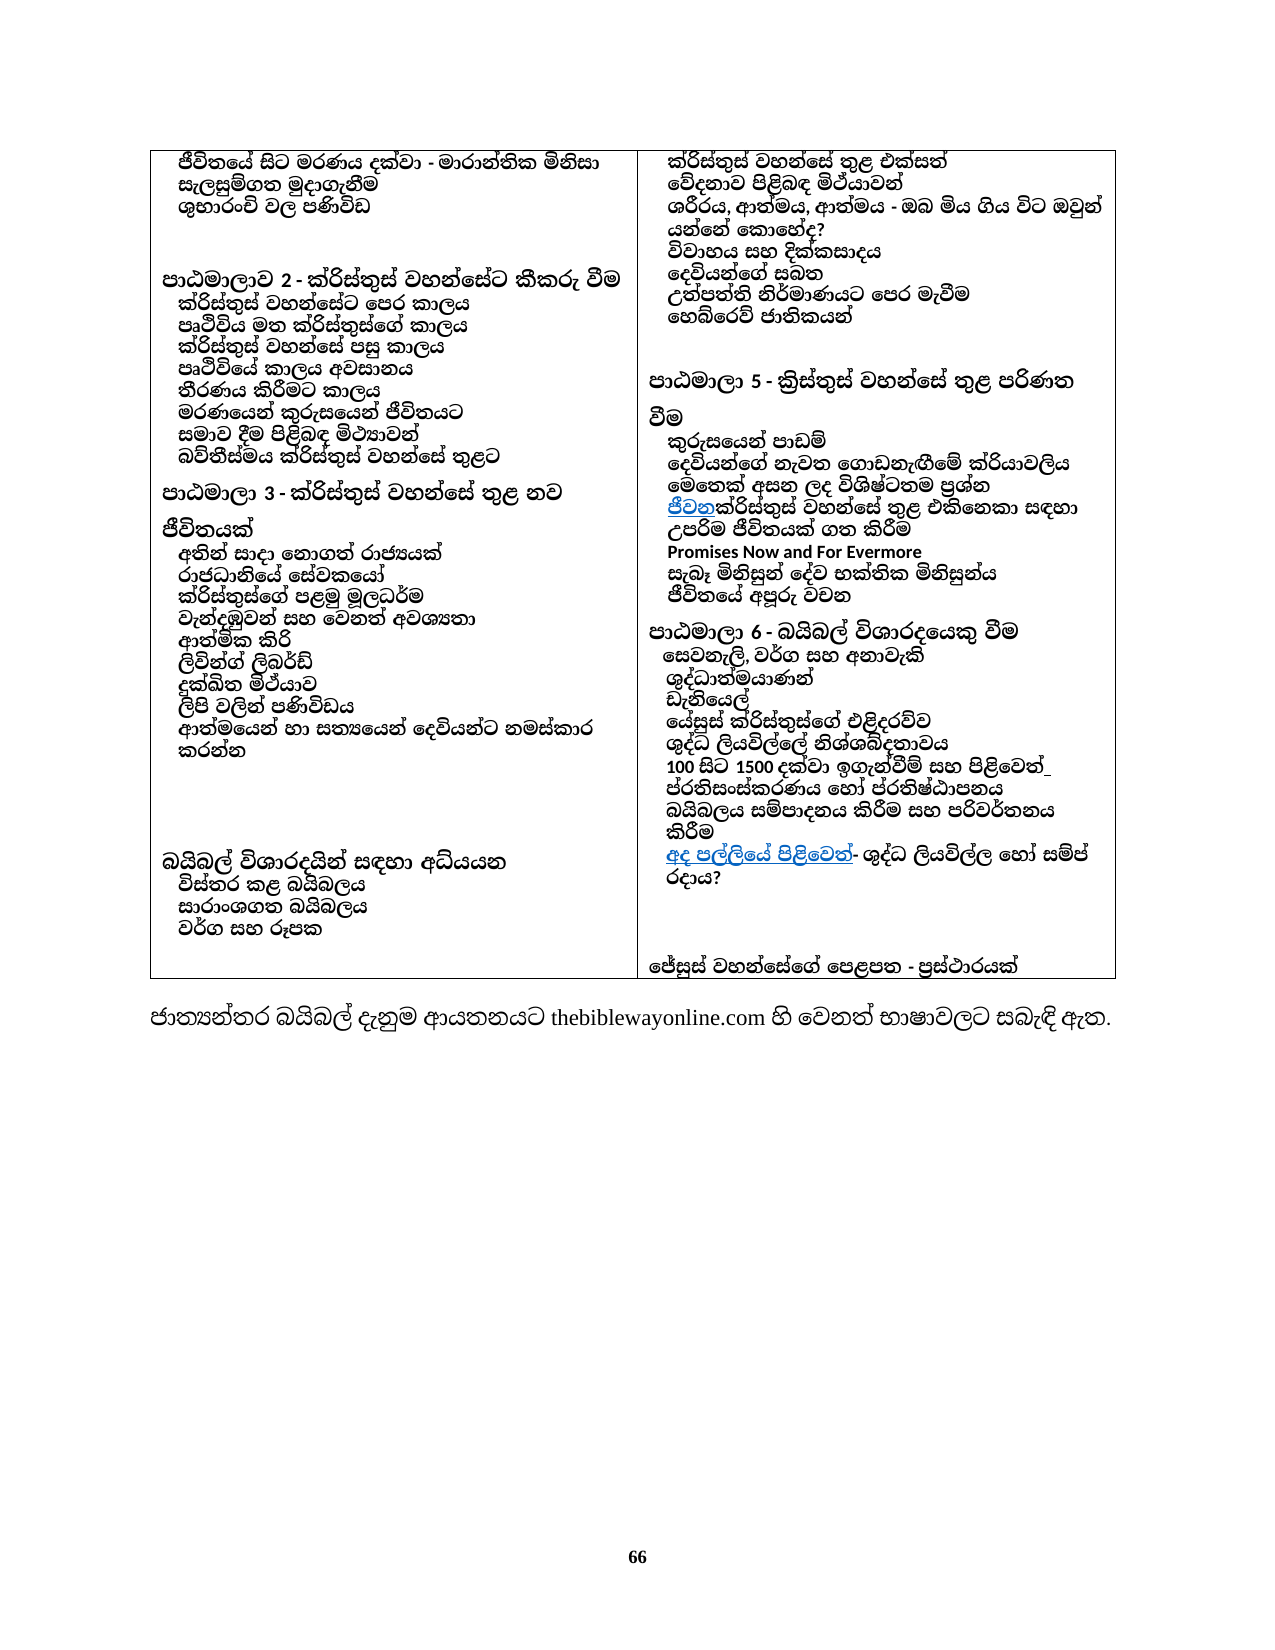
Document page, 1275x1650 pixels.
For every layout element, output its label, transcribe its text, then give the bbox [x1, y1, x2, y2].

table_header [638, 151, 1115, 978]
text ජාත්‍යන්තර බයිබල් දැනුම ආයතනයට thebiblewayonline.com හි වෙනත් භාෂාවලට සබැඳි ඇත. [150, 1004, 347, 1031]
text ජාත්‍යන්තර බයිබල් දැනුම ආයතනයට thebiblewayonline.com හි වෙනත් භාෂාවලට සබැඳි ඇත. [335, 1004, 1125, 1031]
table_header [151, 151, 637, 978]
